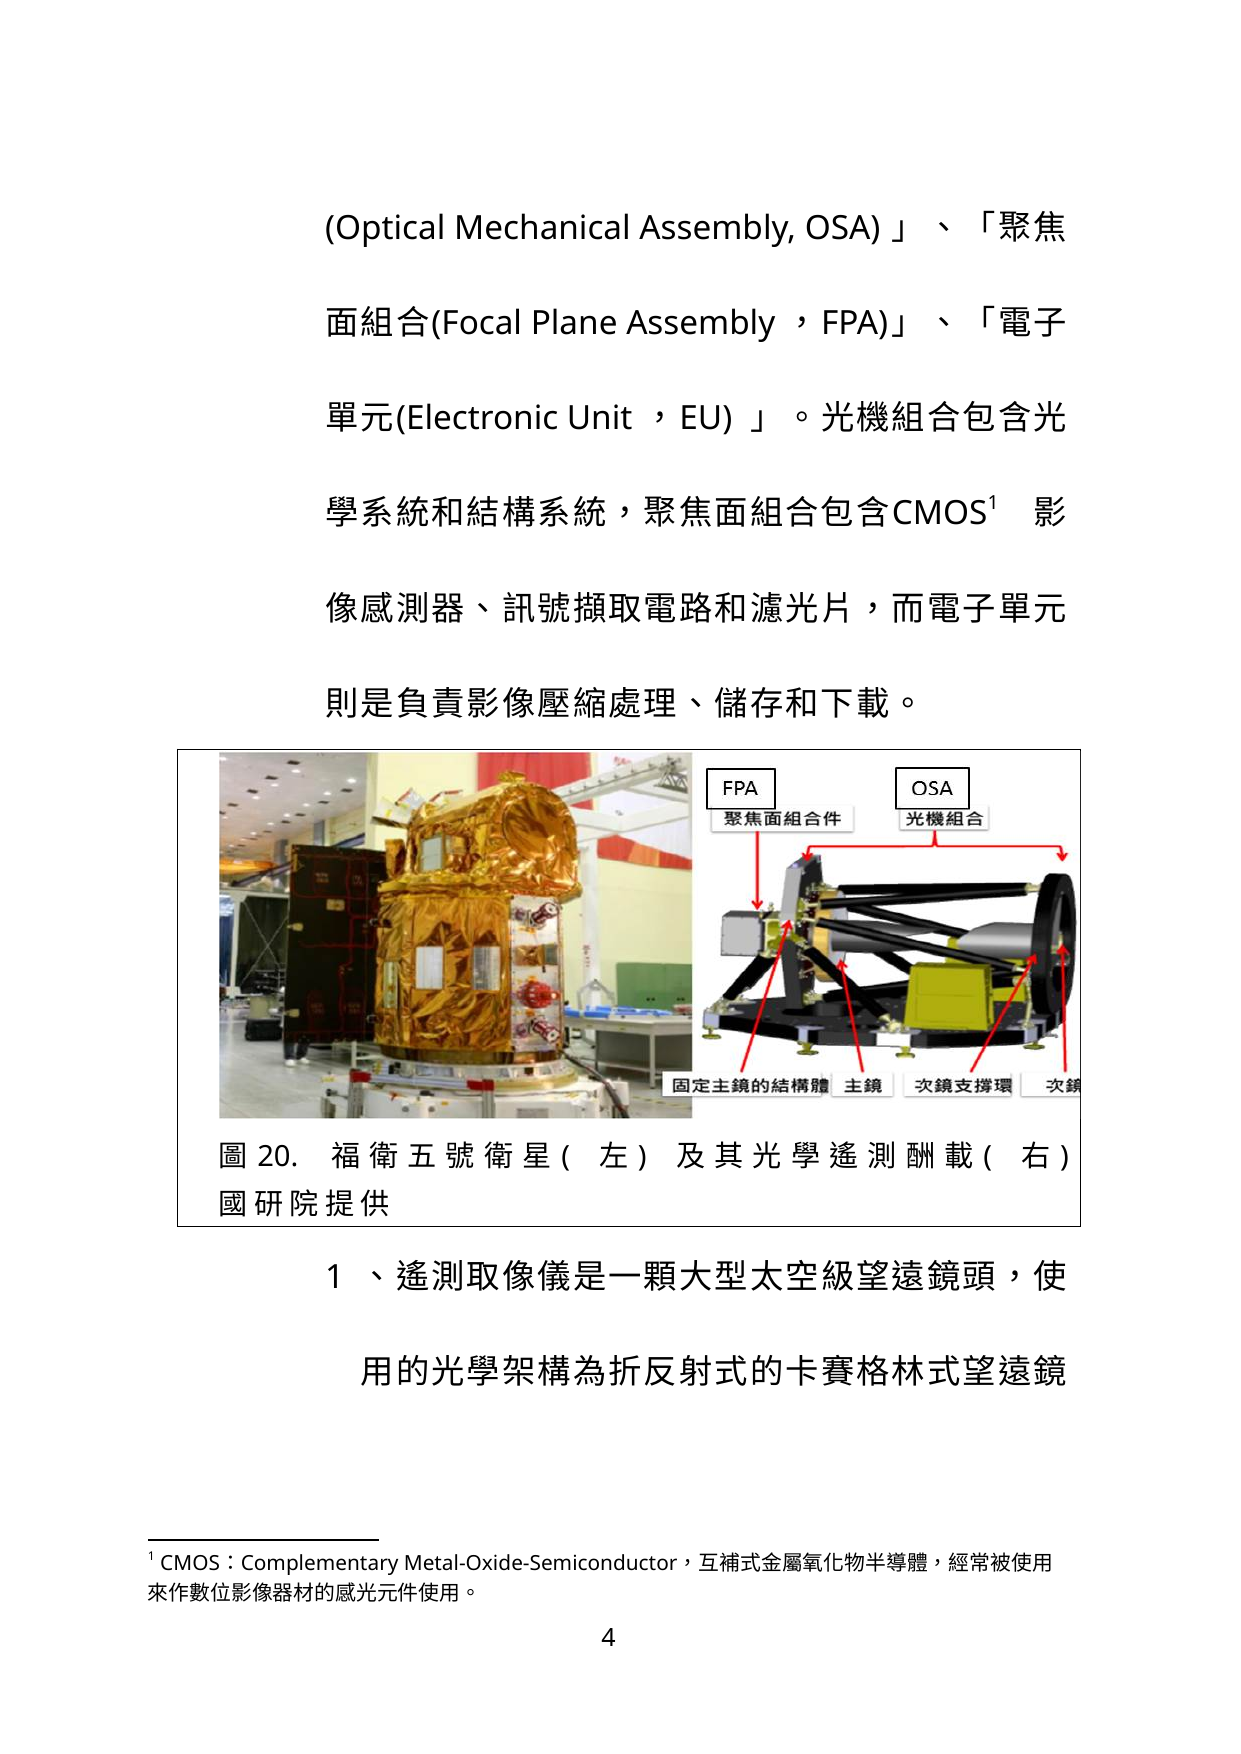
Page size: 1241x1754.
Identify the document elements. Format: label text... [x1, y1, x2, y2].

picture [218, 751, 1081, 1119]
table_cell 圖20.福衛五號衛星(左)及其光學遙測酬載(右) 國研院提供 [178, 1130, 1080, 1226]
table_header [178, 750, 1080, 1130]
